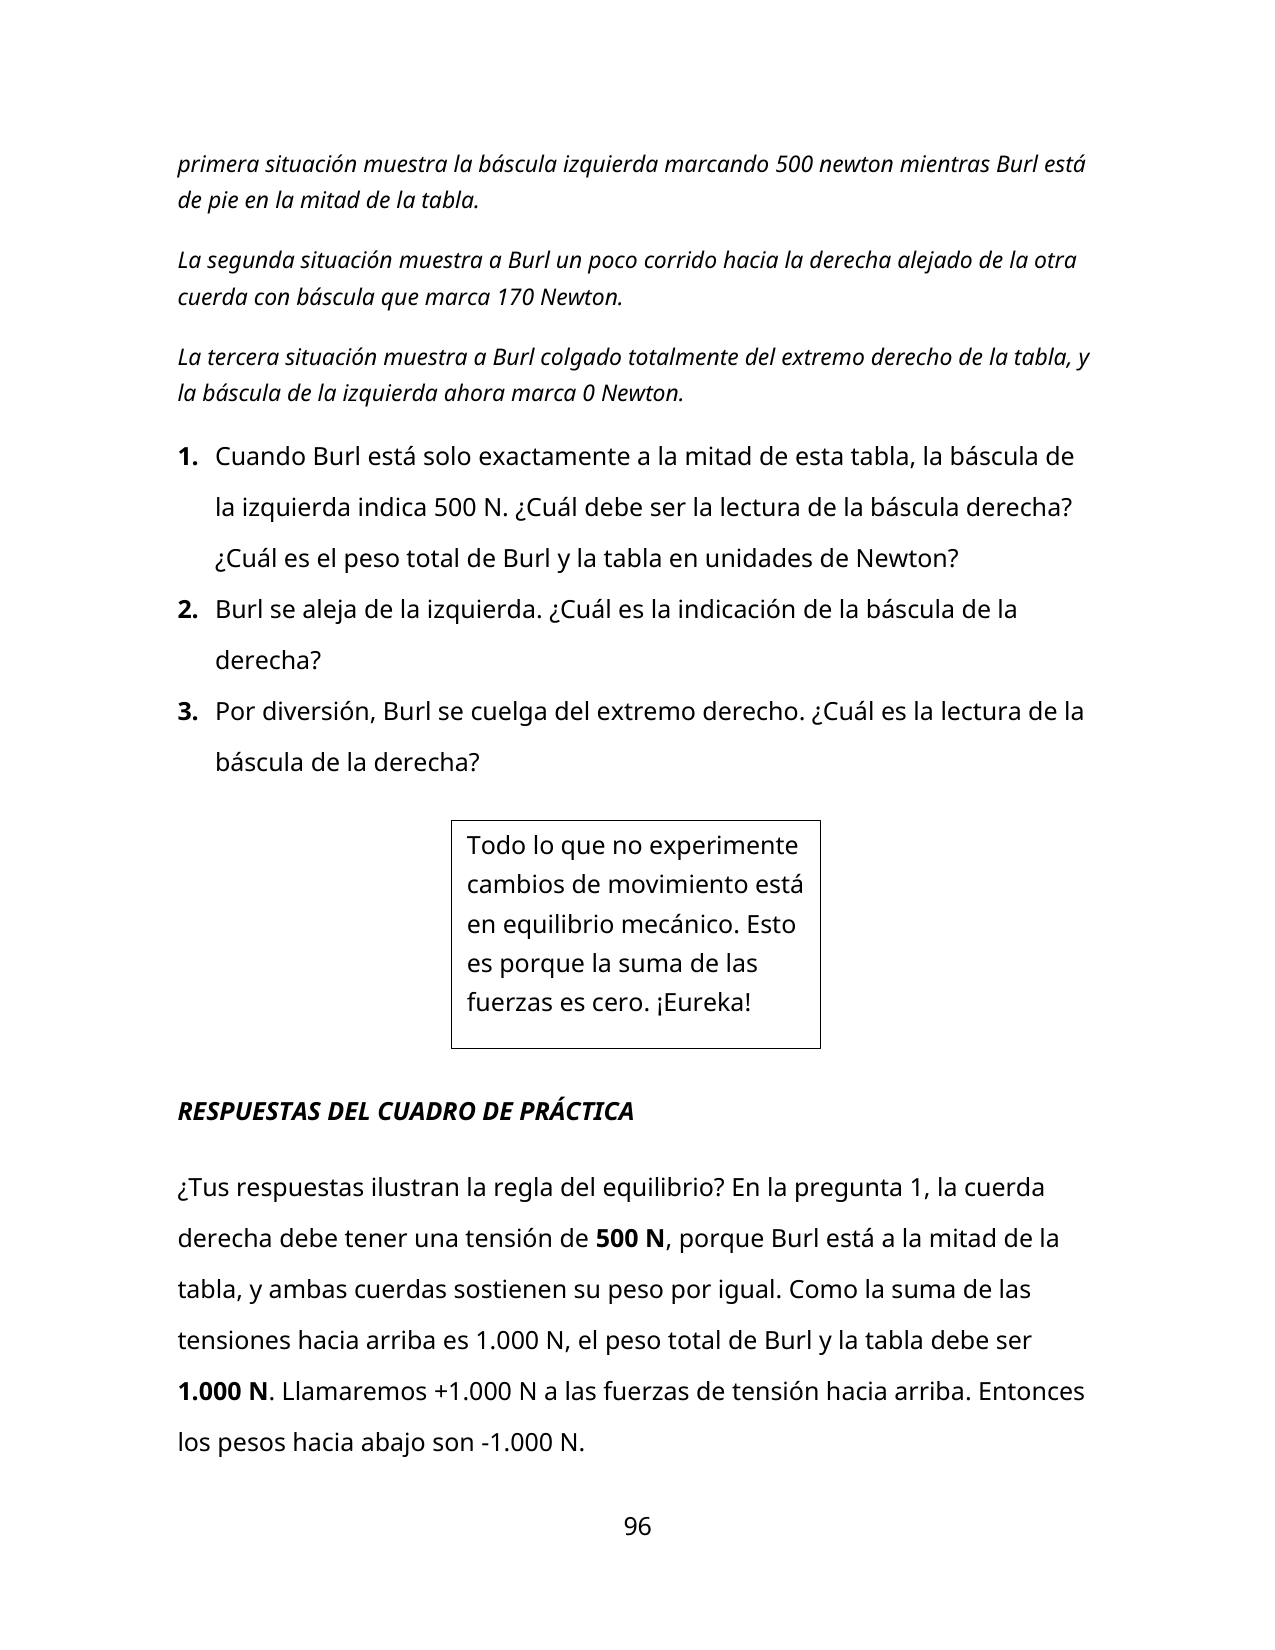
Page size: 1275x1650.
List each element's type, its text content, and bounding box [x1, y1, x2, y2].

text La segunda situación muestra a Burl un poco corrido hacia la derecha alejado de la otra cuerda con báscula que marca 170 Newton. [177, 244, 1098, 312]
list Burl se aleja de la izquierda. ¿Cuál es la indicación de la báscula de la derecha? [177, 591, 1098, 676]
text La tercera situación muestra a Burl colgado totalmente del extremo derecho de la tabla, y la báscula de la izquierda ahora marca 0 Newton. [177, 341, 1098, 408]
text ¿Tus respuestas ilustran la regla del equilibrio? En la pregunta 1, la cuerda derecha debe tener una tensión de 500 N, porque Burl está a la mitad de la tabla, y ambas cuerdas sostienen su peso por igual. Como la suma de las tensiones hacia arriba es 1.000 N, el peso total de Burl y la tabla debe ser 1.000 N. Llamaremos +1.000 N a las fuerzas de tensión hacia arriba. Entonces los pesos hacia abajo son -1.000 N. [177, 1170, 1098, 1459]
list Por diversión, Burl se cuelga del extremo derecho. ¿Cuál es la lectura de la báscula de la derecha? [177, 693, 1098, 778]
subtitle RESPUESTAS DEL CUADRO DE PRÁCTICA [177, 1094, 1098, 1128]
list Cuando Burl está solo exactamente a la mitad de esta tabla, la báscula de la izquierda indica 500 N. ¿Cuál debe ser la lectura de la báscula derecha? ¿Cuál es el peso total de Burl y la tabla en unidades de Newton? [177, 438, 1098, 574]
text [177, 148, 1098, 215]
